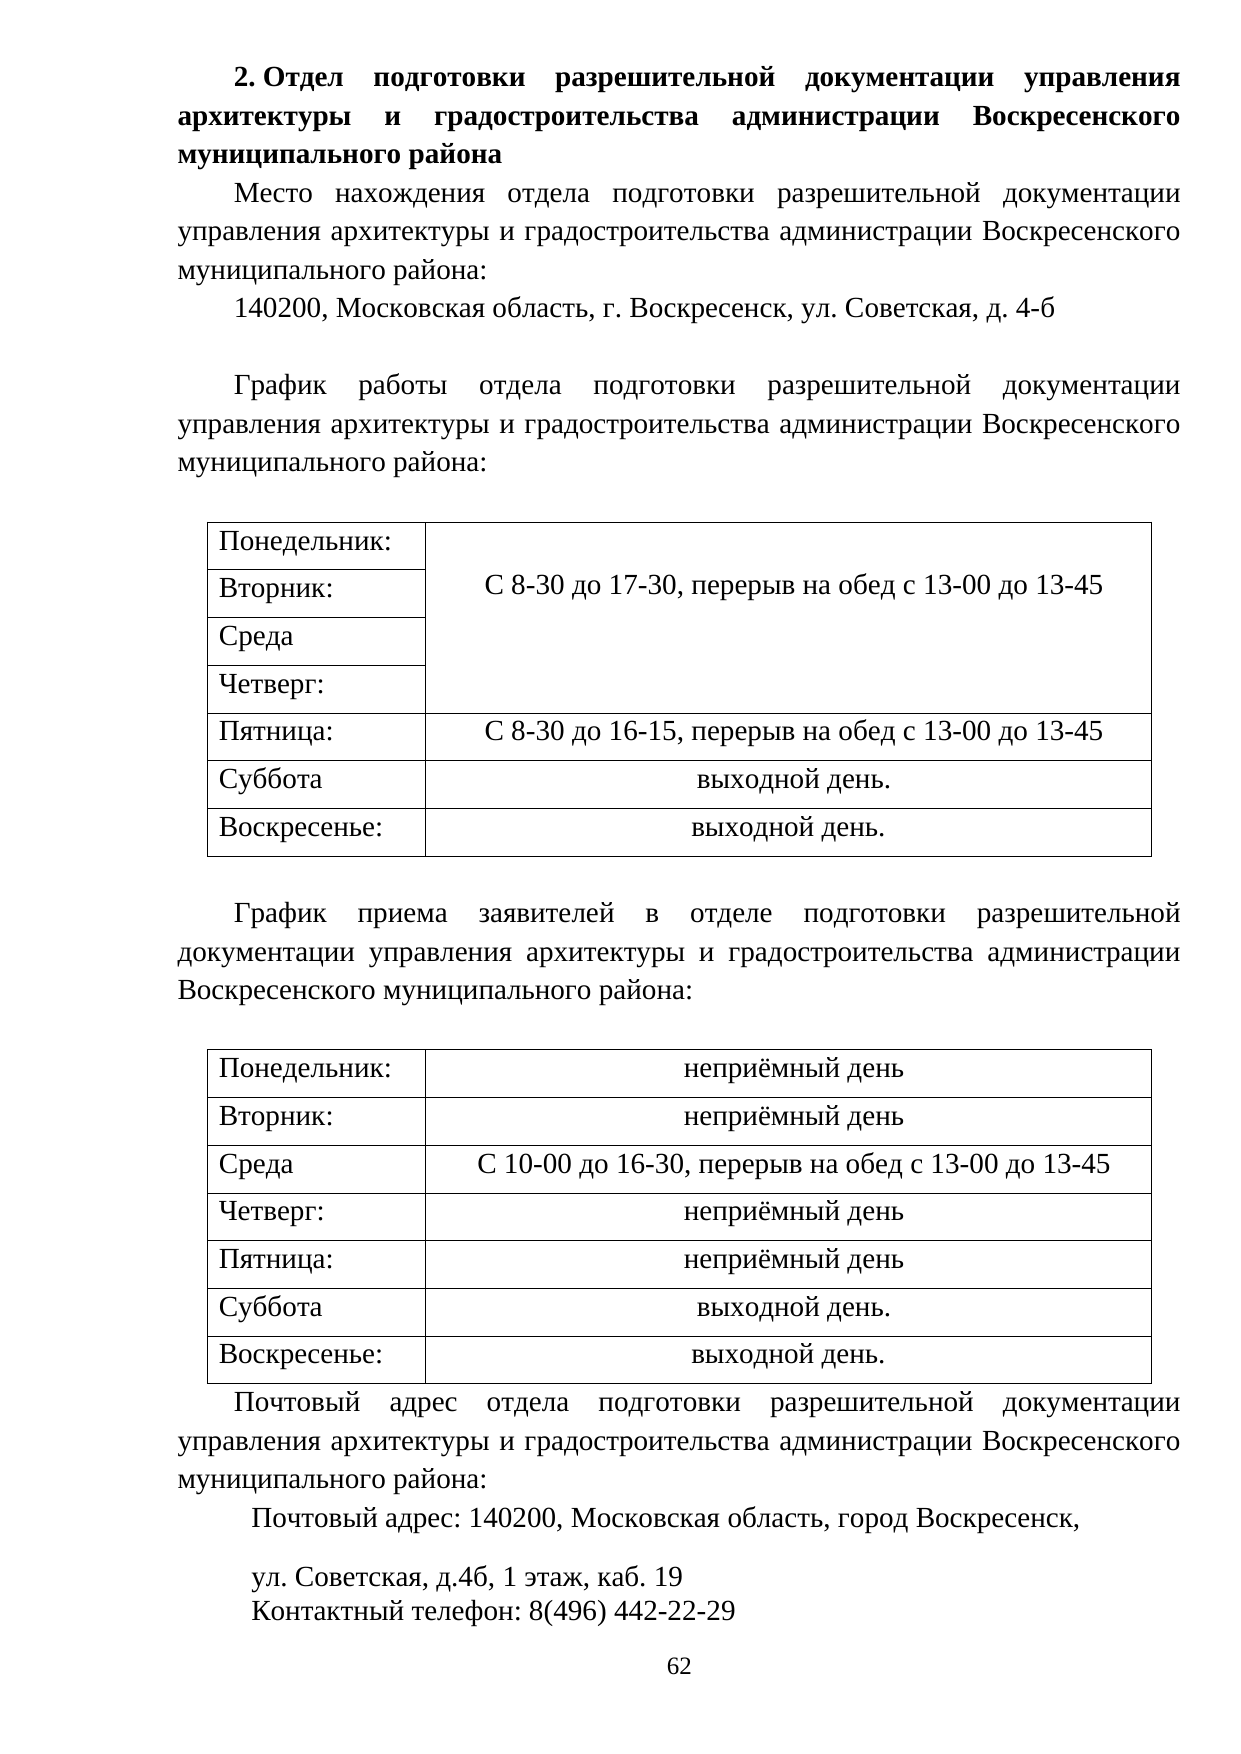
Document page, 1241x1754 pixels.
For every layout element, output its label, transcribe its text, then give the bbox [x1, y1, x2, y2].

text Контактный телефон: 8(496) 442-22-29 [177, 1593, 1181, 1626]
table_cell С 10-00 до 16-30, перерыв на обед с 13-00 до 13-45 [426, 1146, 1151, 1192]
table_cell неприёмный день [426, 1241, 1151, 1288]
text ул. Советская, д.4б, 1 этаж, каб. 19 [177, 1559, 1181, 1593]
text Место нахождения отдела подготовки разрешительной документации управления архитектуры и градостроительства администрации Воскресенского муниципального района: [177, 175, 1181, 285]
table_cell выходной день. [426, 809, 1151, 856]
table_cell Вторник: [208, 570, 425, 617]
text 140200, Московская область, г. Воскресенск, ул. Советская, д. 4-б [177, 290, 1181, 324]
table_cell Суббота [208, 761, 425, 808]
table_cell Воскресенье: [208, 809, 425, 856]
table_header Понедельник: [208, 523, 425, 569]
table_cell Пятница: [208, 714, 425, 760]
table_header неприёмный день [426, 1050, 1151, 1097]
text Почтовый адрес отдела подготовки разрешительной документации управления архитектуры и градостроительства администрации Воскресенского муниципального района: [177, 1384, 1181, 1495]
table_cell Суббота [208, 1289, 425, 1336]
table_cell выходной день. [426, 1337, 1151, 1383]
table_cell Четверг: [208, 666, 425, 712]
table_cell выходной день. [426, 1289, 1151, 1336]
table_cell Воскресенье: [208, 1337, 425, 1383]
text Почтовый адрес: 140200, Московская область, город Воскресенск, [177, 1500, 1181, 1533]
table_cell неприёмный день [426, 1098, 1151, 1145]
table_cell Среда [208, 1146, 425, 1192]
table_cell неприёмный день [426, 1194, 1151, 1240]
table_cell выходной день. [426, 761, 1151, 808]
table_cell Среда [208, 618, 425, 665]
table_cell Вторник: [208, 1098, 425, 1145]
table_cell С 8-30 до 16-15, перерыв на обед с 13-00 до 13-45 [426, 714, 1151, 760]
text 2. Отдел подготовки разрешительной документации управления архитектуры и градостроительства администрации Воскресенского муниципального района [177, 59, 1181, 170]
table_header Понедельник: [208, 1050, 425, 1097]
table_cell Пятница: [208, 1241, 425, 1288]
table_cell Четверг: [208, 1194, 425, 1240]
text График приема заявителей в отделе подготовки разрешительной документации управления архитектуры и градостроительства администрации Воскресенского муниципального района: [177, 895, 1181, 1006]
table_header С 8-30 до 17-30, перерыв на обед с 13-00 до 13-45 [426, 523, 1151, 712]
text График работы отдела подготовки разрешительной документации управления архитектуры и градостроительства администрации Воскресенского муниципального района: [177, 367, 1181, 478]
